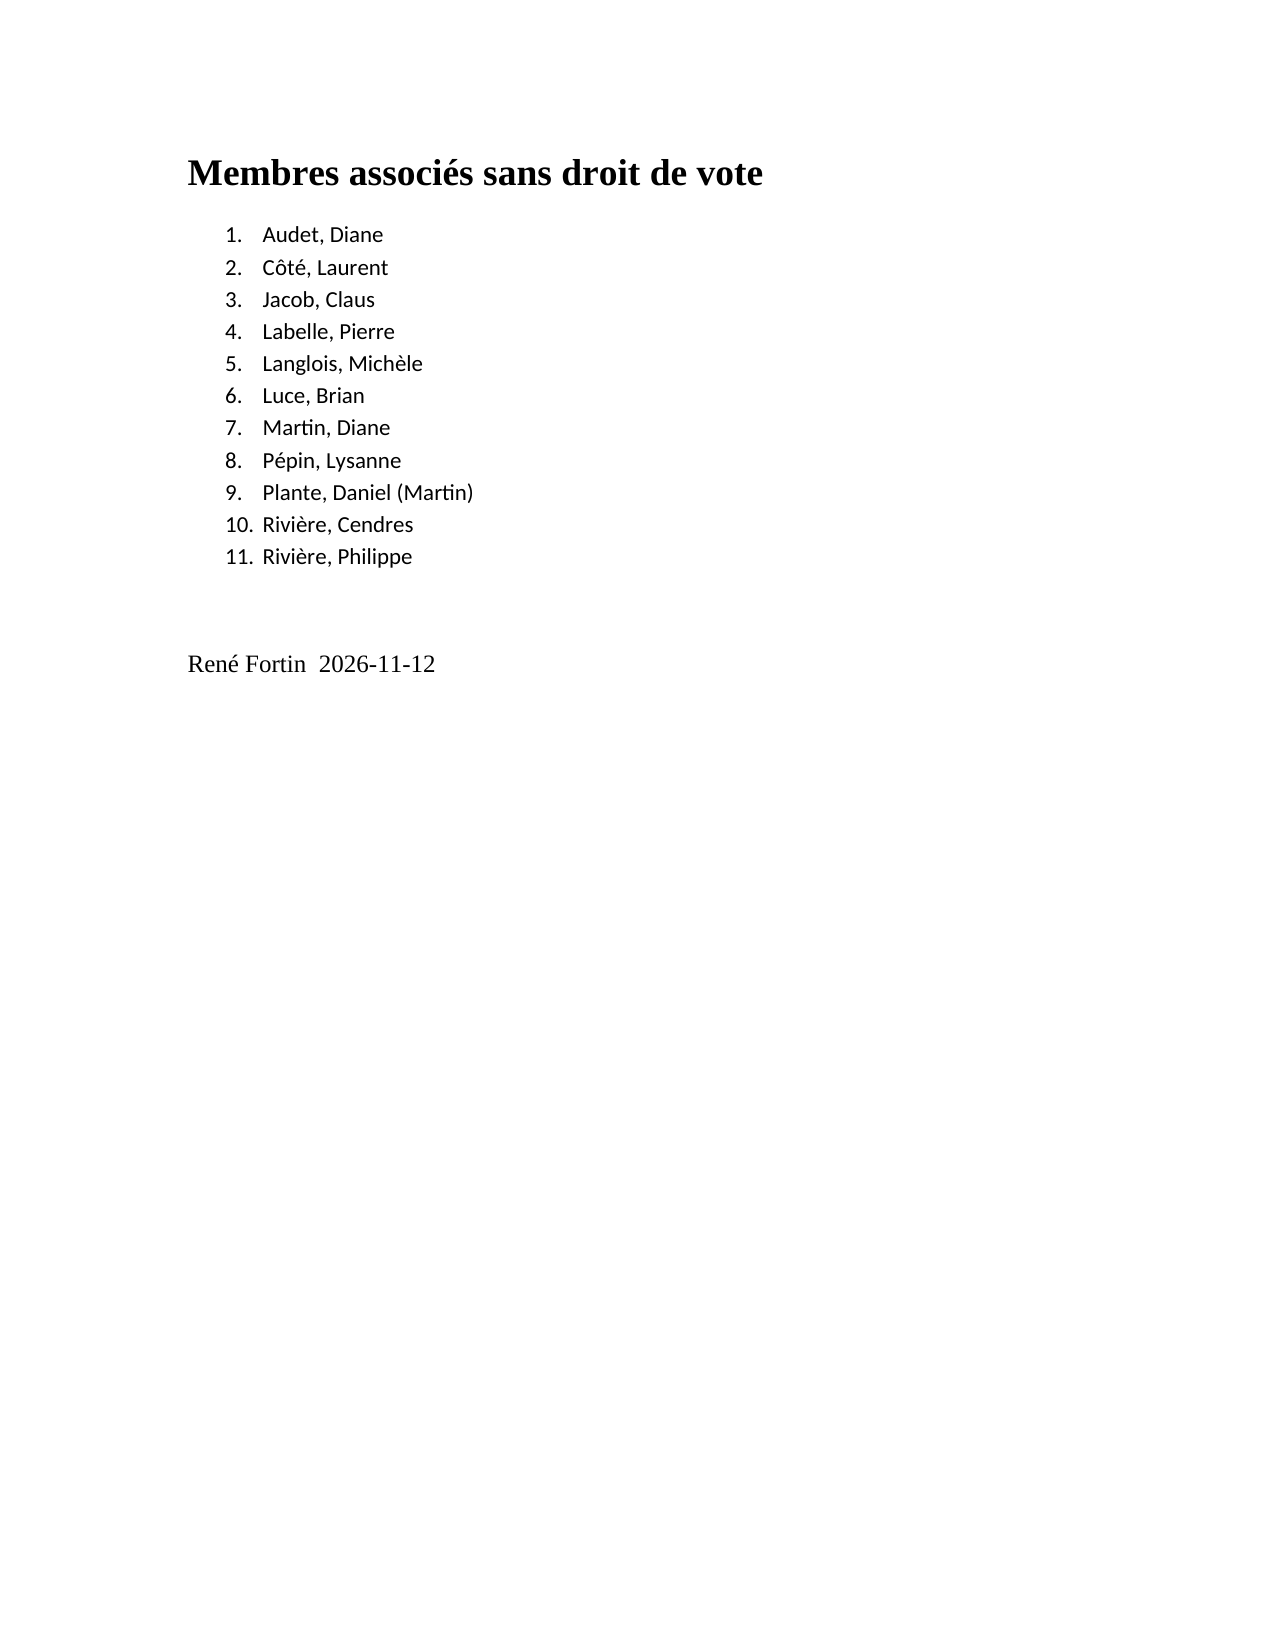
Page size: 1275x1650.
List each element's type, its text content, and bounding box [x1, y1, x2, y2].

text René Fortin 2023-07-29 [187, 649, 1087, 678]
list Martin, Diane [225, 413, 1087, 442]
list Côté, Laurent [225, 253, 1087, 281]
list Plante, Daniel (Martin) [225, 478, 1087, 506]
list Labelle, Pierre [225, 317, 1087, 345]
list Langlois, Michèle [225, 349, 1087, 377]
list Rivière, Philippe [225, 542, 1087, 570]
text Membres associés sans droit de vote [187, 150, 1087, 193]
list Jacob, Claus [225, 285, 1087, 313]
list Luce, Brian [225, 381, 1087, 409]
list Audet, Diane [225, 220, 1087, 248]
list Rivière, Cendres [225, 510, 1087, 538]
list Pépin, Lysanne [225, 446, 1087, 474]
